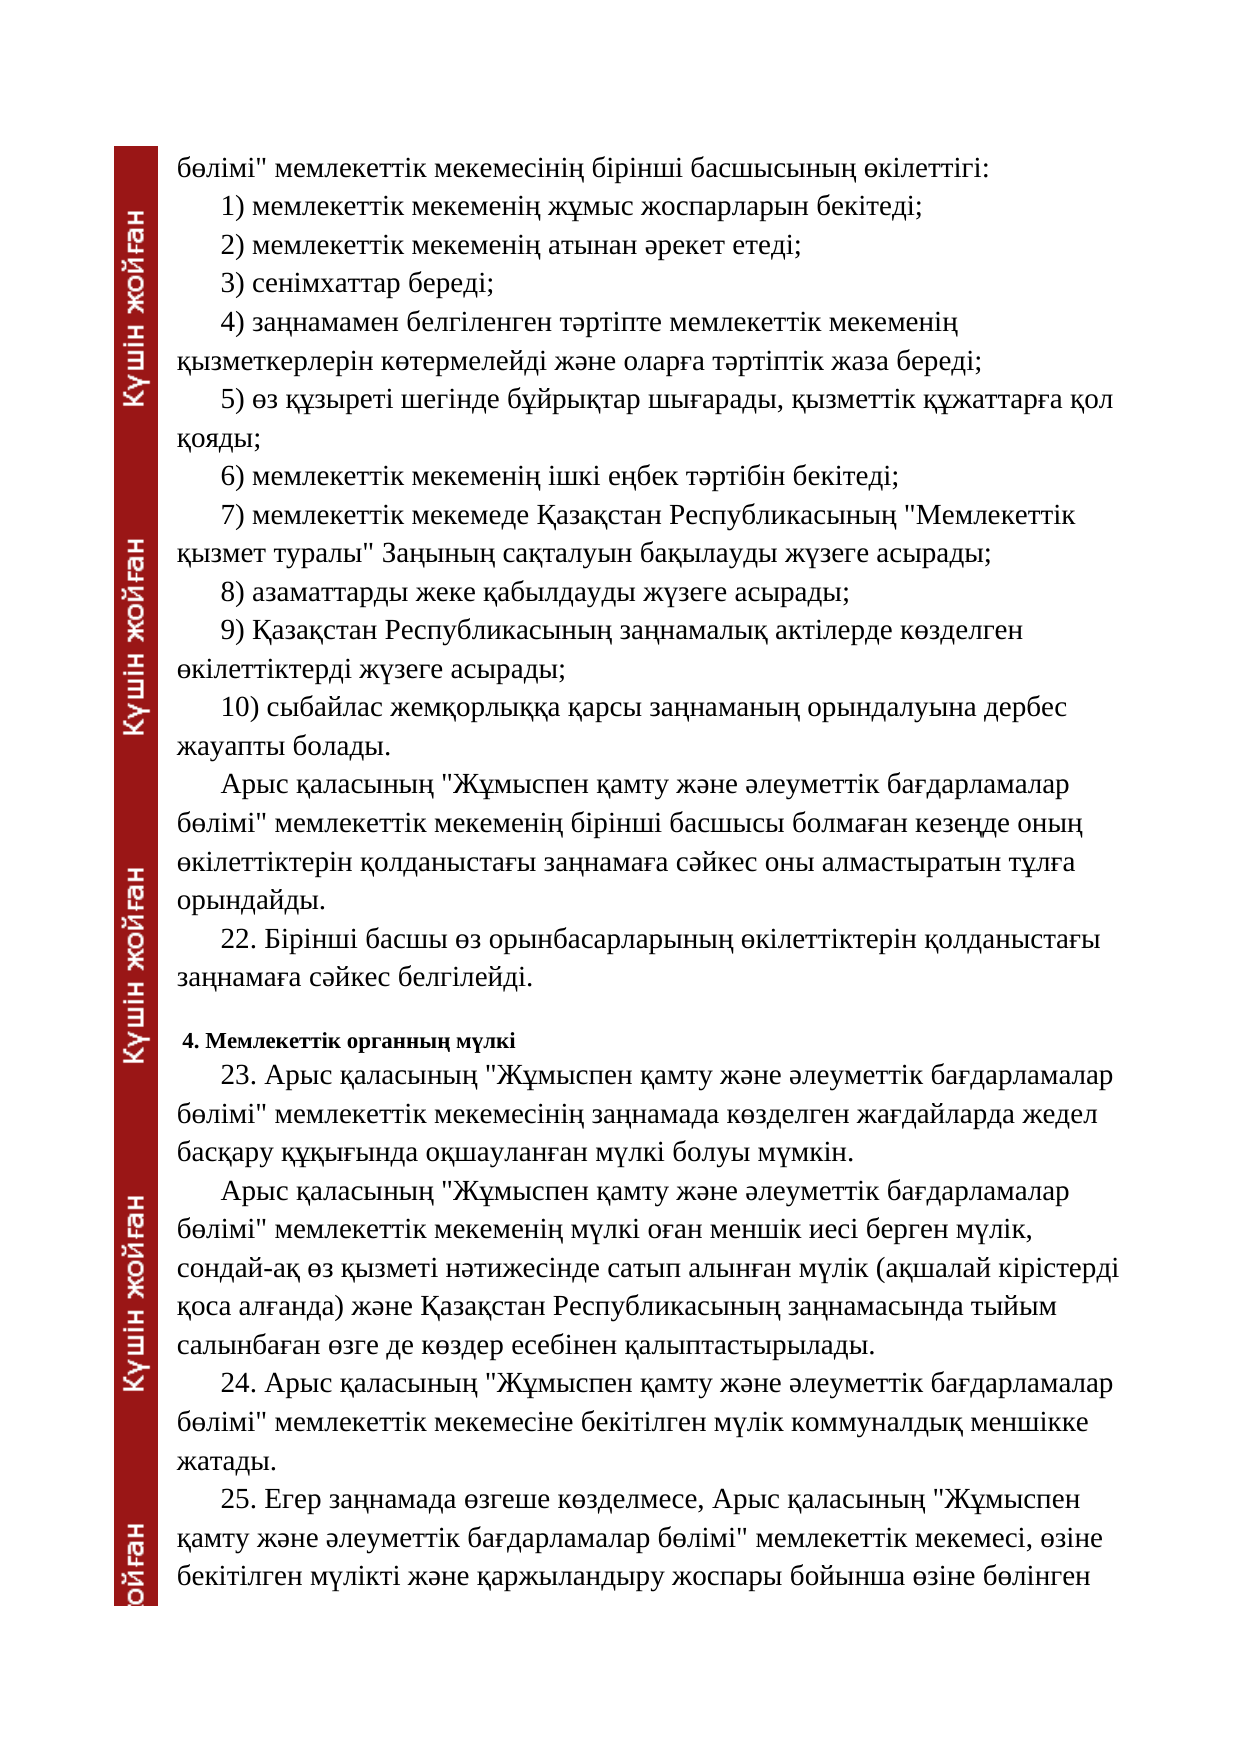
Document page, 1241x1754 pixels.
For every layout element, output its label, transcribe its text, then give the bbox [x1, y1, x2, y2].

picture [114, 146, 158, 150]
text 4. Мемлекеттік органның мүлкі [112, 1027, 1128, 1053]
picture [114, 1053, 158, 1057]
picture [114, 1023, 158, 1027]
picture [114, 1592, 158, 1606]
